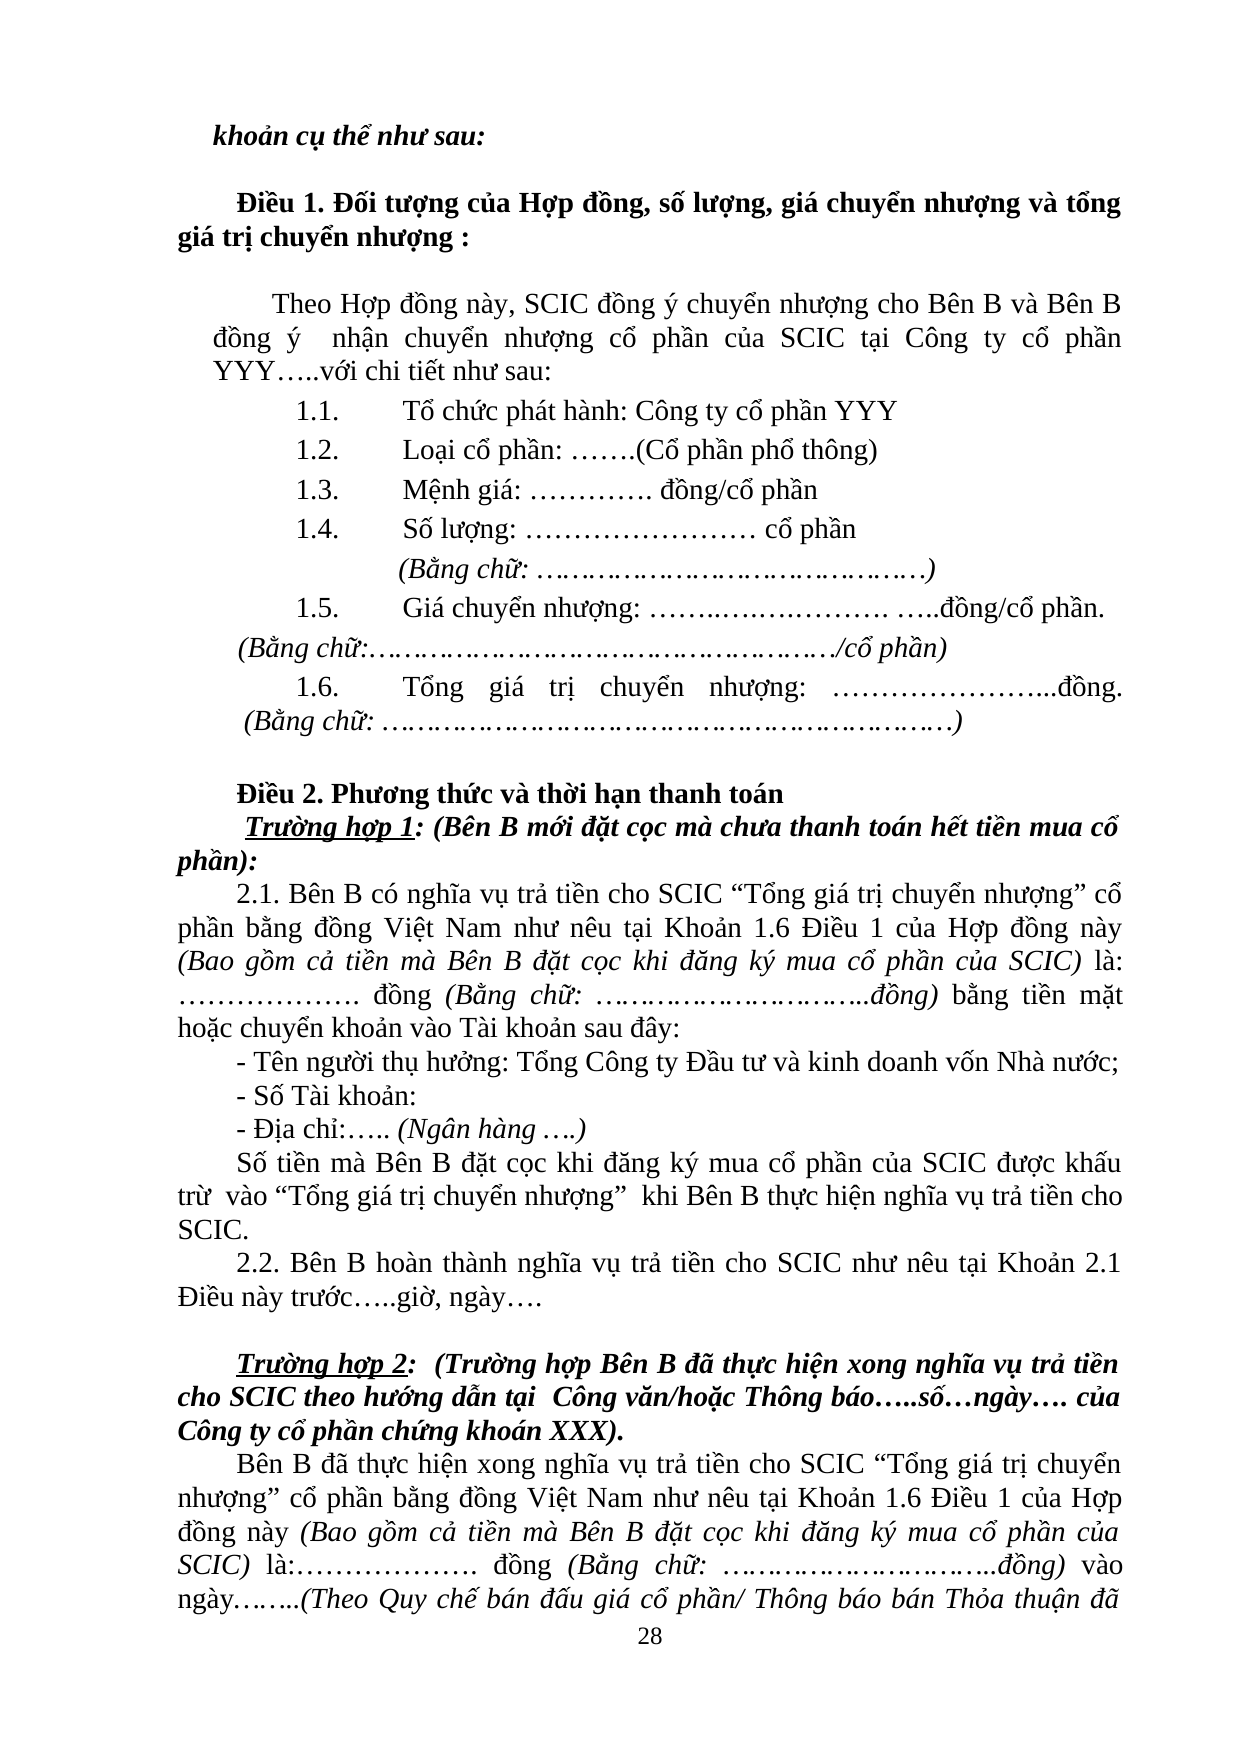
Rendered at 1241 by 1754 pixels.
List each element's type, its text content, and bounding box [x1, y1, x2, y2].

text Điều 1. Đối tượng của Hợp đồng, số lượng, giá chuyển nhượng và tổng giá trị chuyển nhượng : [177, 186, 1123, 253]
list Loại cổ phần: …….(Cổ phần phổ thông) [236, 432, 1123, 466]
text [177, 1447, 1123, 1614]
text Điều 2. Phương thức và thời hạn thanh toán [177, 776, 1123, 809]
text 2.1. Bên B có nghĩa vụ trả tiền cho SCIC “Tổng giá trị chuyển nhượng” cổ phần bằng đồng Việt Nam như nêu tại Khoản 1.6 Điều 1 của Hợp đồng này (Bao gồm cả tiền mà Bên B đặt cọc khi đăng ký mua cổ phần của SCIC) là:………………. đồng (Bằng chữ: …………………………..đồng) bằng tiền mặt hoặc chuyển khoản vào Tài khoản sau đây: [177, 876, 1123, 1044]
list Tổ chức phát hành: Công ty cổ phần YYY [236, 393, 1123, 426]
list Tổng giá trị chuyển nhượng: …………………...đồng. (Bằng chữ: …………………………………………………………) [236, 669, 1123, 736]
list Số lượng: …………………… cổ phần [236, 511, 1123, 545]
text (Bằng chữ:………………………………………………/cổ phần) [179, 630, 1123, 663]
list Giá chuyển nhượng: ……..….….………. …..đồng/cổ phần. [236, 590, 1123, 624]
text (Bằng chữ: ………………………………………) [179, 551, 1123, 584]
text - Địa chỉ:….. (Ngân hàng ….) [177, 1111, 1123, 1145]
text - Tên người thụ hưởng: Tổng Công ty Đầu tư và kinh doanh vốn Nhà nước; [177, 1044, 1123, 1078]
text - Số Tài khoản: [177, 1078, 1123, 1111]
text Trường hợp 2: (Trường hợp Bên B đã thực hiện xong nghĩa vụ trả tiền cho SCIC theo hướng dẫn tại Công văn/hoặc Thông báo…..số…ngày…. của Công ty cổ phần chứng khoán XXX). [177, 1346, 1123, 1447]
text 2.2. Bên B hoàn thành nghĩa vụ trả tiền cho SCIC như nêu tại Khoản 2.1 Điều này trước…..giờ, ngày…. [177, 1245, 1123, 1312]
text Trường hợp 1: (Bên B mới đặt cọc mà chưa thanh toán hết tiền mua cổ phần): [177, 809, 1123, 876]
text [213, 118, 1123, 152]
text Theo Hợp đồng này, SCIC đồng ý chuyển nhượng cho Bên B và Bên B đồng ý nhận chuyển nhượng cổ phần của SCIC tại Công ty cổ phần YYY…..với chi tiết như sau: [213, 286, 1123, 387]
text Số tiền mà Bên B đặt cọc khi đăng ký mua cổ phần của SCIC được khấu trừ vào “Tổng giá trị chuyển nhượng” khi Bên B thực hiện nghĩa vụ trả tiền cho SCIC. [177, 1145, 1123, 1245]
list Mệnh giá: …………. đồng/cổ phần [236, 472, 1123, 505]
